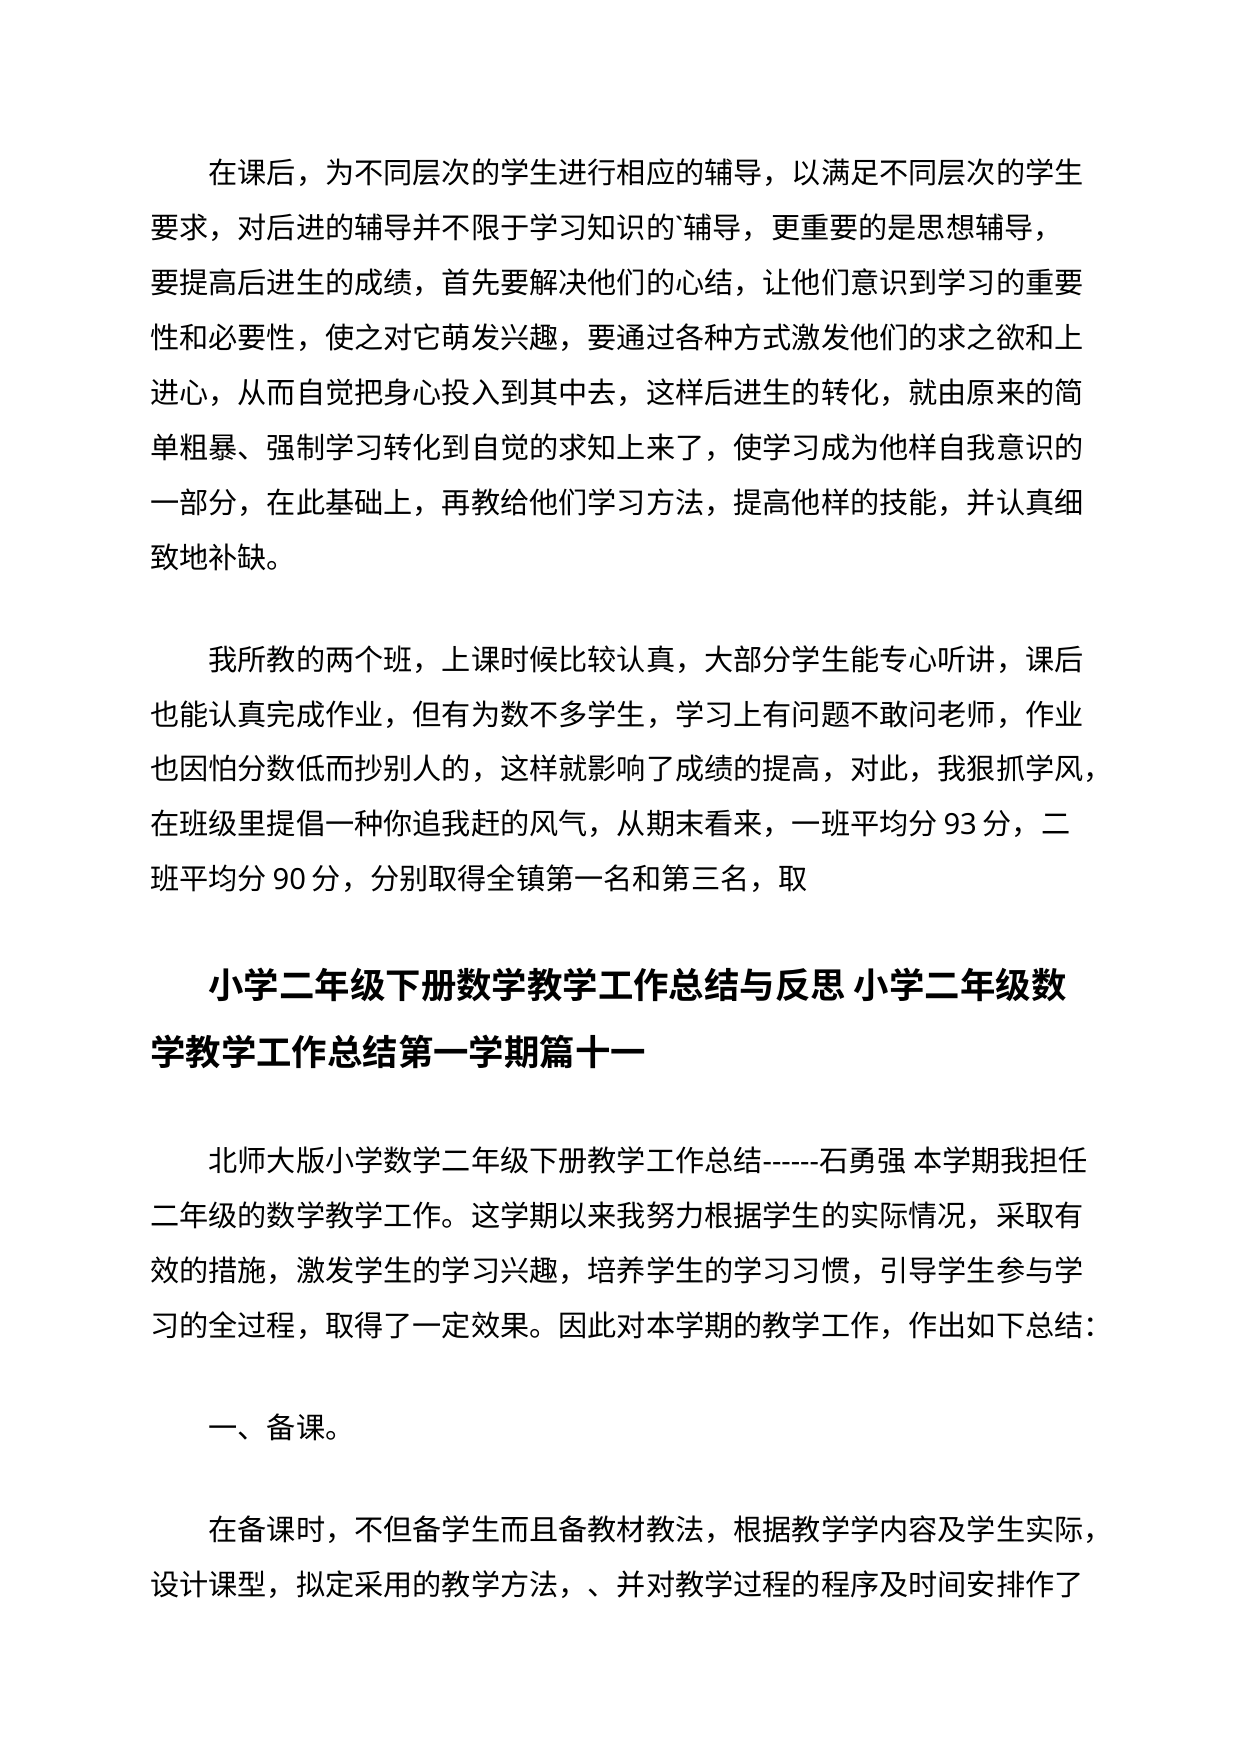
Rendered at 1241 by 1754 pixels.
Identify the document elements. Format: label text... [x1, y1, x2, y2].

text 在课后，为不同层次的学生进行相应的辅导，以满足不同层次的学生要求，对后进的辅导并不限于学习知识的`辅导，更重要的是思想辅导，要提高后进生的成绩，首先要解决他们的心结，让他们意识到学习的重要性和必要性，使之对它萌发兴趣，要通过各种方式激发他们的求之欲和上进心，从而自觉把身心投入到其中去，这样后进生的转化，就由原来的简单粗暴、强制学习转化到自觉的求知上来了，使学习成为他样自我意识的一部分，在此基础上，再教给他们学习方法，提高他样的技能，并认真细致地补缺。 [150, 150, 1090, 577]
text 小学二年级下册数学教学工作总结与反思 小学二年级数学教学工作总结第一学期篇十一 [150, 958, 1090, 1076]
text 一、备课。 [150, 1404, 1090, 1447]
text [150, 1506, 1090, 1603]
text 我所教的两个班，上课时候比较认真，大部分学生能专心听讲，课后也能认真完成作业，但有为数不多学生，学习上有问题不敢问老师，作业也因怕分数低而抄别人的，这样就影响了成绩的提高，对此，我狠抓学风，在班级里提倡一种你追我赶的风气，从期末看来，一班平均分93分，二班平均分90分，分别取得全镇第一名和第三名，取 [150, 636, 1090, 898]
text 北师大版小学数学二年级下册教学工作总结------石勇强 本学期我担任二年级的数学教学工作。这学期以来我努力根据学生的实际情况，采取有效的措施，激发学生的学习兴趣，培养学生的学习习惯，引导学生参与学习的全过程，取得了一定效果。因此对本学期的教学工作，作出如下总结： [150, 1138, 1090, 1345]
